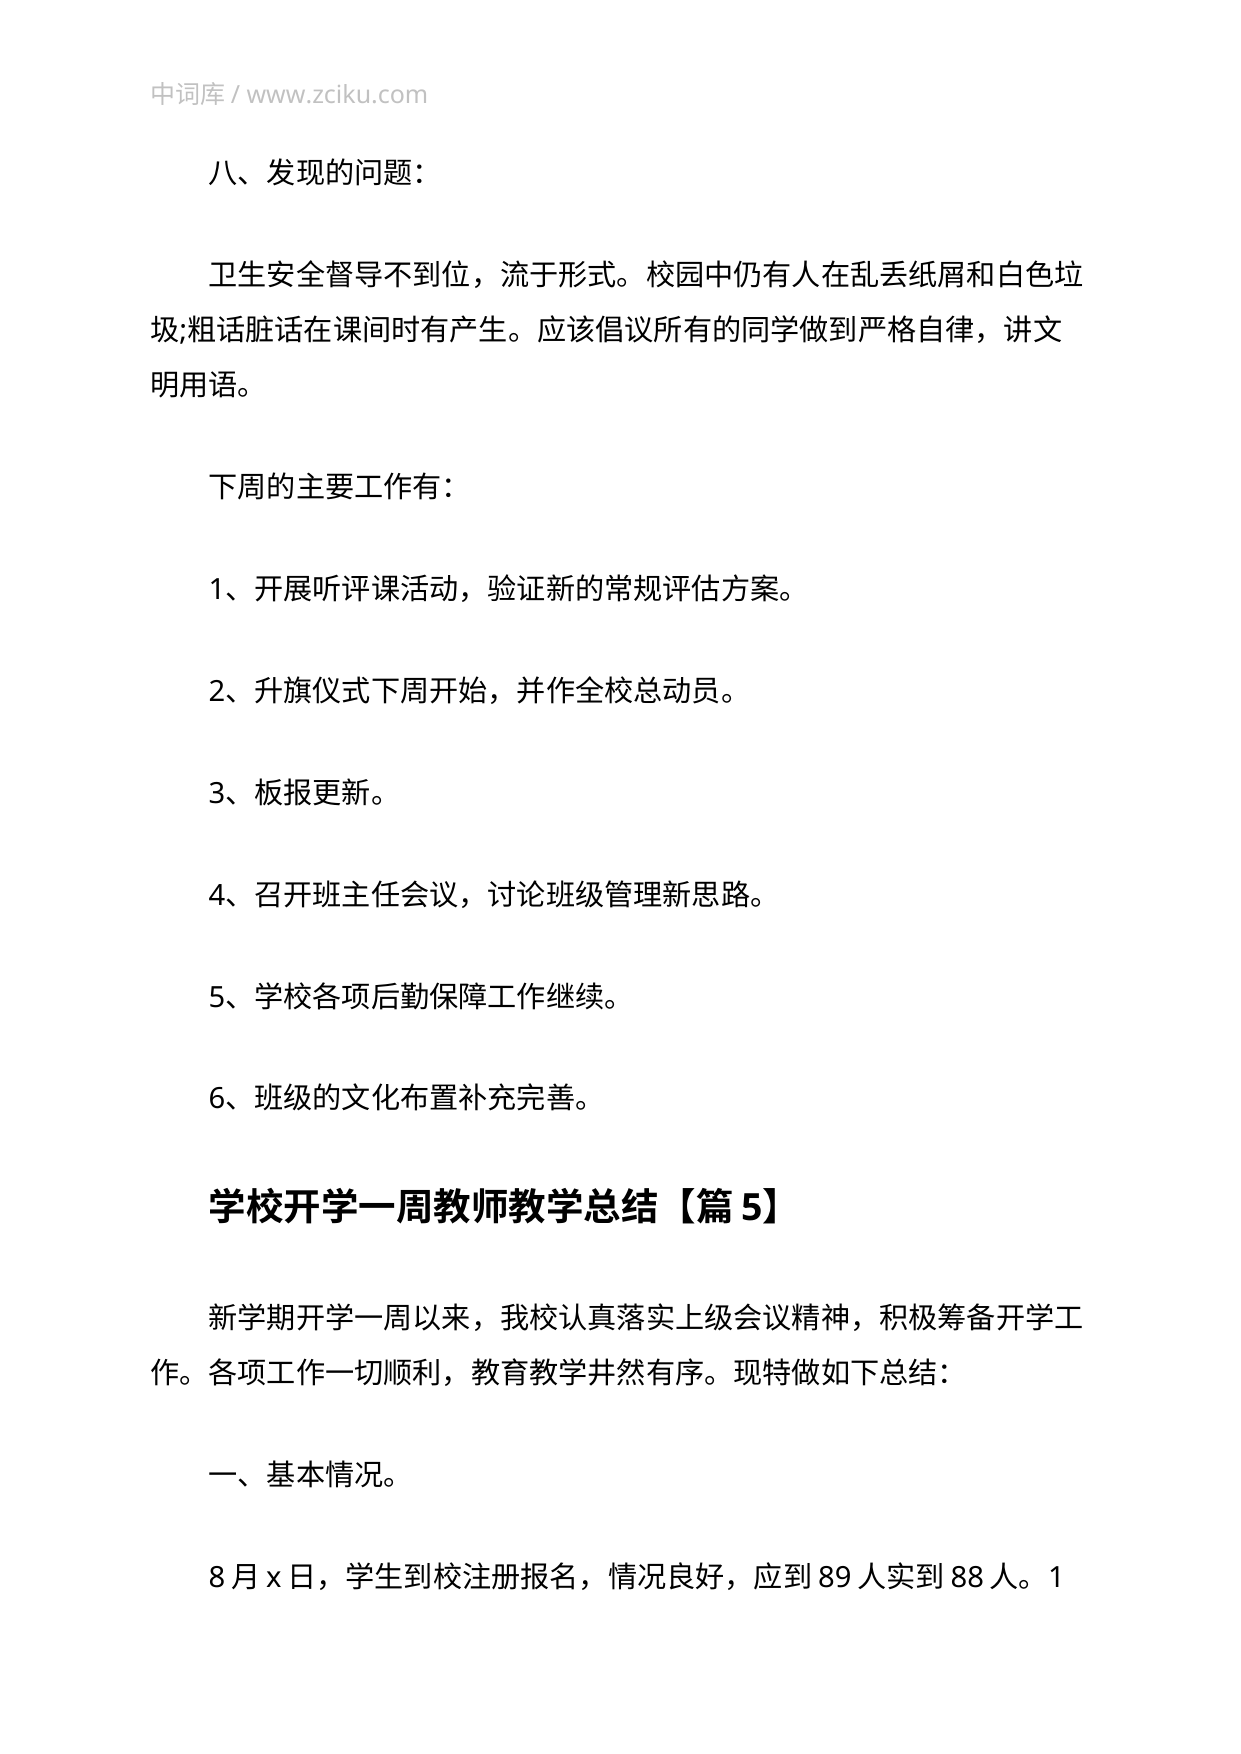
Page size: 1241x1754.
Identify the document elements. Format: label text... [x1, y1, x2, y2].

text 2、升旗仪式下周开始，并作全校总动员。 [150, 667, 1090, 709]
text 新学期开学一周以来，我校认真落实上级会议精神，积极筹备开学工作。各项工作一切顺利，教育教学井然有序。现特做如下总结： [150, 1295, 1090, 1392]
text 6、班级的文化布置补充完善。 [150, 1075, 1090, 1117]
text 卫生安全督导不到位，流于形式。校园中仍有人在乱丢纸屑和白色垃圾;粗话脏话在课间时有产生。应该倡议所有的同学做到严格自律，讲文明用语。 [150, 252, 1090, 404]
text 3、板报更新。 [150, 769, 1090, 812]
text 一、基本情况。 [150, 1451, 1090, 1494]
text 学校开学一周教师教学总结【篇5】 [150, 1177, 1090, 1232]
text 4、召开班主任会议，讨论班级管理新思路。 [150, 871, 1090, 913]
text 八、发现的问题： [150, 150, 1090, 192]
text 5、学校各项后勤保障工作继续。 [150, 973, 1090, 1016]
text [150, 1553, 1090, 1596]
text 下周的主要工作有： [150, 463, 1090, 506]
text 1、开展听评课活动，验证新的常规评估方案。 [150, 565, 1090, 608]
